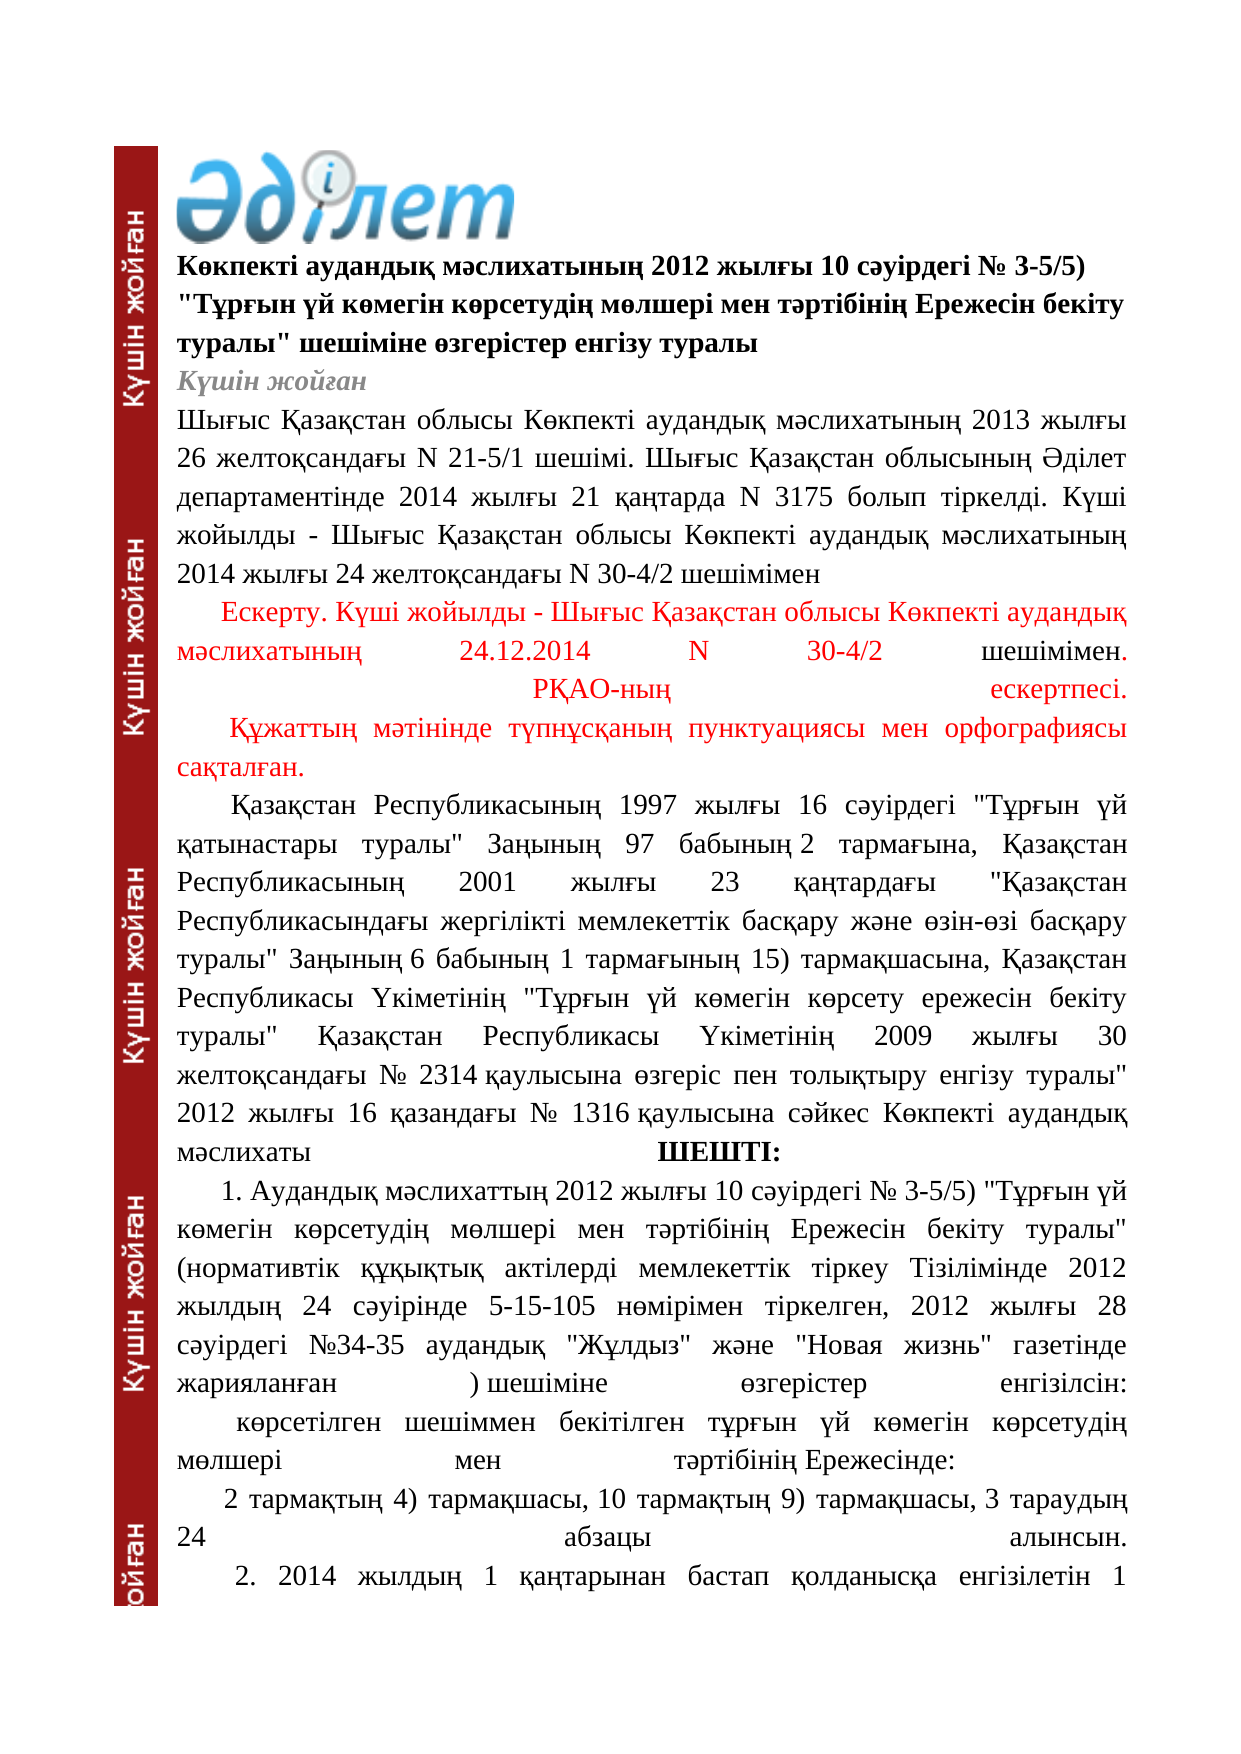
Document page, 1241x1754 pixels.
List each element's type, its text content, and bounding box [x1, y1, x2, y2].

picture [114, 397, 158, 402]
text Күшін жойған [112, 363, 1128, 397]
text Шығыс Қазақстан облысы Көкпекті аудандық мәслихатының 2013 жылғы 26 желтоқсандағы N 21-5/1 шешімі. Шығыс Қазақстан облысының Әділет департаментінде 2014 жылғы 21 қаңтарда N 3175 болып тіркелді. Күші жойылды - Шығыс Қазақстан облысы Көкпекті аудандық мәслихатының 2014 жылғы 24 желтоқсандағы N 30-4/2 шешімімен [112, 402, 1128, 589]
picture [114, 1592, 158, 1606]
picture [176, 150, 515, 244]
picture [114, 358, 158, 363]
picture [114, 589, 158, 594]
text Көкпекті аудандық мәслихатының 2012 жылғы 10 сәуірдегі № 3-5/5) "Тұрғын үй көмегін көрсетудің мөлшері мен тәртібінің Ережесін бекіту туралы" шешіміне өзгерістер енгізу туралы [112, 248, 1128, 358]
picture [114, 146, 158, 248]
